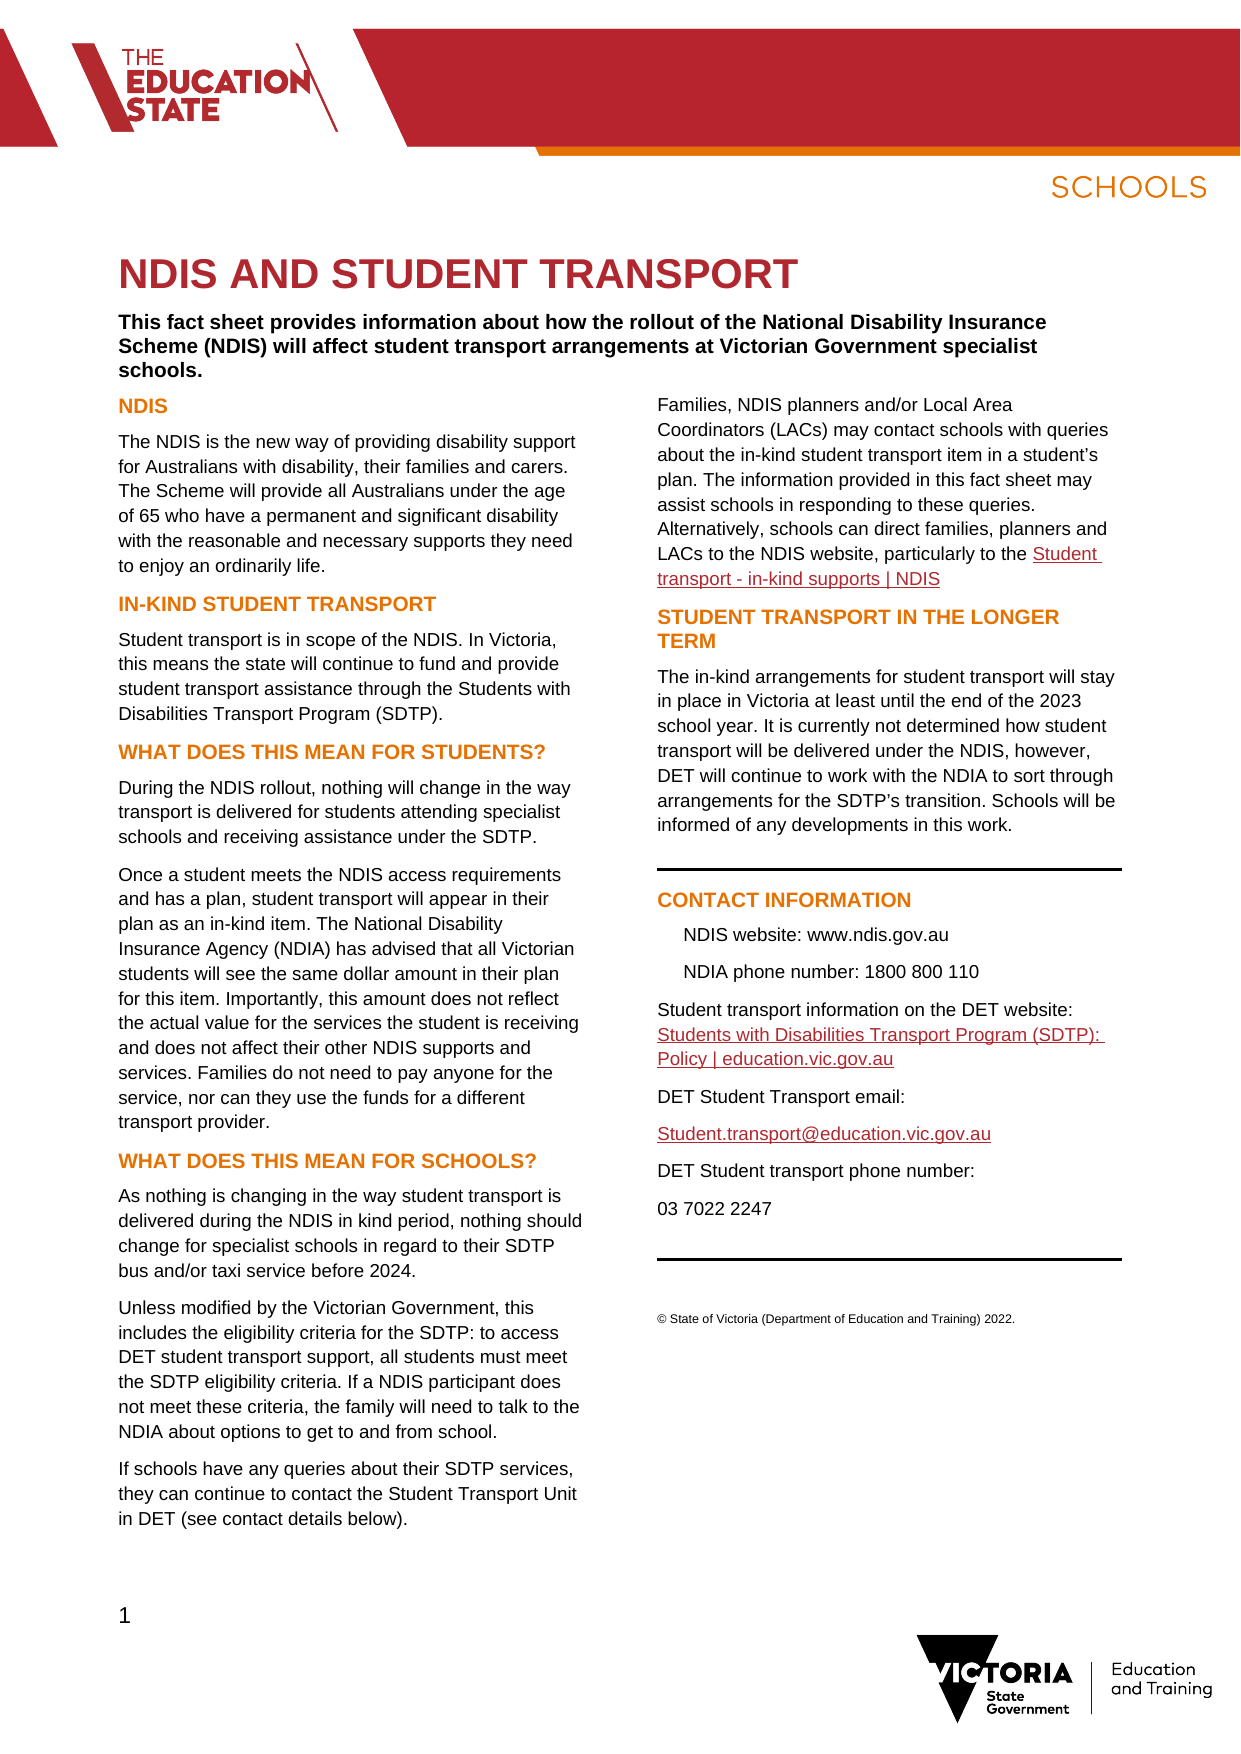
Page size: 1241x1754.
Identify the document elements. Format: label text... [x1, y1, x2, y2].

picture [0, 0, 1241, 1753]
text NDIS website: www.ndis.gov.au [657, 924, 1122, 946]
text Families, NDIS planners and/or Local Area Coordinators (LACs) may contact schools with queries about the in-kind student transport item in a student’s plan. The information provided in this fact sheet may assist schools in responding to these queries. Alternatively, schools can direct families, planners and LACs to the NDIS website, particularly to the Student transport - in-kind supports | NDIS [657, 394, 1122, 589]
subtitle what does this mean for students? [118, 740, 583, 764]
text 03 7022 2247 [657, 1197, 1122, 1219]
subtitle IN-KIND STUDENT TRANSPORT [118, 592, 583, 616]
text If schools have any queries about their SDTP services, they can continue to contact the Student Transport Unit in DET (see contact details below). [118, 1458, 583, 1529]
subtitle student transport in the longer term [657, 605, 1122, 653]
text This fact sheet provides information about how the rollout of the National Disability Insurance Scheme (NDIS) will affect student transport arrangements at Victorian Government specialist schools. [118, 310, 1122, 382]
text DET Student transport phone number: [657, 1160, 1122, 1182]
subtitle contact information [657, 888, 1122, 912]
subtitle NDIS [118, 394, 583, 418]
text The NDIS is the new way of providing disability support for Australians with disability, their families and carers. The Scheme will provide all Australians under the age of 65 who have a permanent and significant disability with the reasonable and necessary supports they need to enjoy an ordinarily life. [118, 431, 583, 576]
text Student transport information on the DET website: Students with Disabilities Transport Program (SDTP): Policy | education.vic.gov.au [657, 999, 1122, 1070]
text Student transport is in scope of the NDIS. In Victoria, this means the state will continue to fund and provide student transport assistance through the Students with Disabilities Transport Program (SDTP). [118, 628, 583, 724]
text Unless modified by the Victorian Government, this includes the eligibility criteria for the SDTP: to access DET student transport support, all students must meet the SDTP eligibility criteria. If a NDIS participant does not meet these criteria, the family will need to talk to the NDIA about options to get to and from school. [118, 1297, 583, 1442]
text The in-kind arrangements for student transport will stay in place in Victoria at least until the end of the 2023 school year. It is currently not determined how student transport will be delivered under the NDIS, however, DET will continue to work with the NDIA to sort through arrangements for the SDTP’s transition. Schools will be informed of any developments in this work. [657, 666, 1122, 868]
subtitle what does this mean for schools? [118, 1149, 583, 1173]
text As nothing is changing in the way student transport is delivered during the NDIS in kind period, nothing should change for specialist schools in regard to their SDTP bus and/or taxi service before 2024. [118, 1185, 583, 1281]
text © State of Victoria (Department of Education and Training) 2022. [657, 1311, 1122, 1326]
subtitle ndis and student transport [118, 249, 1122, 297]
text Once a student meets the NDIS access requirements and has a plan, student transport will appear in their plan as an in-kind item. The National Disability Insurance Agency (NDIA) has advised that all Victorian students will see the same dollar amount in their plan for this item. Importantly, this amount does not reflect the actual value for the services the student is receiving and does not affect their other NDIS supports and services. Families do not need to pay anyone for the service, nor can they use the funds for a different transport provider. [118, 863, 583, 1133]
text NDIA phone number: 1800 800 110 [657, 961, 1122, 983]
text Student.transport@education.vic.gov.au [657, 1123, 1122, 1144]
text DET Student Transport email: [657, 1086, 1122, 1107]
text During the NDIS rollout, nothing will change in the way transport is delivered for students attending specialist schools and receiving assistance under the SDTP. [118, 777, 583, 848]
